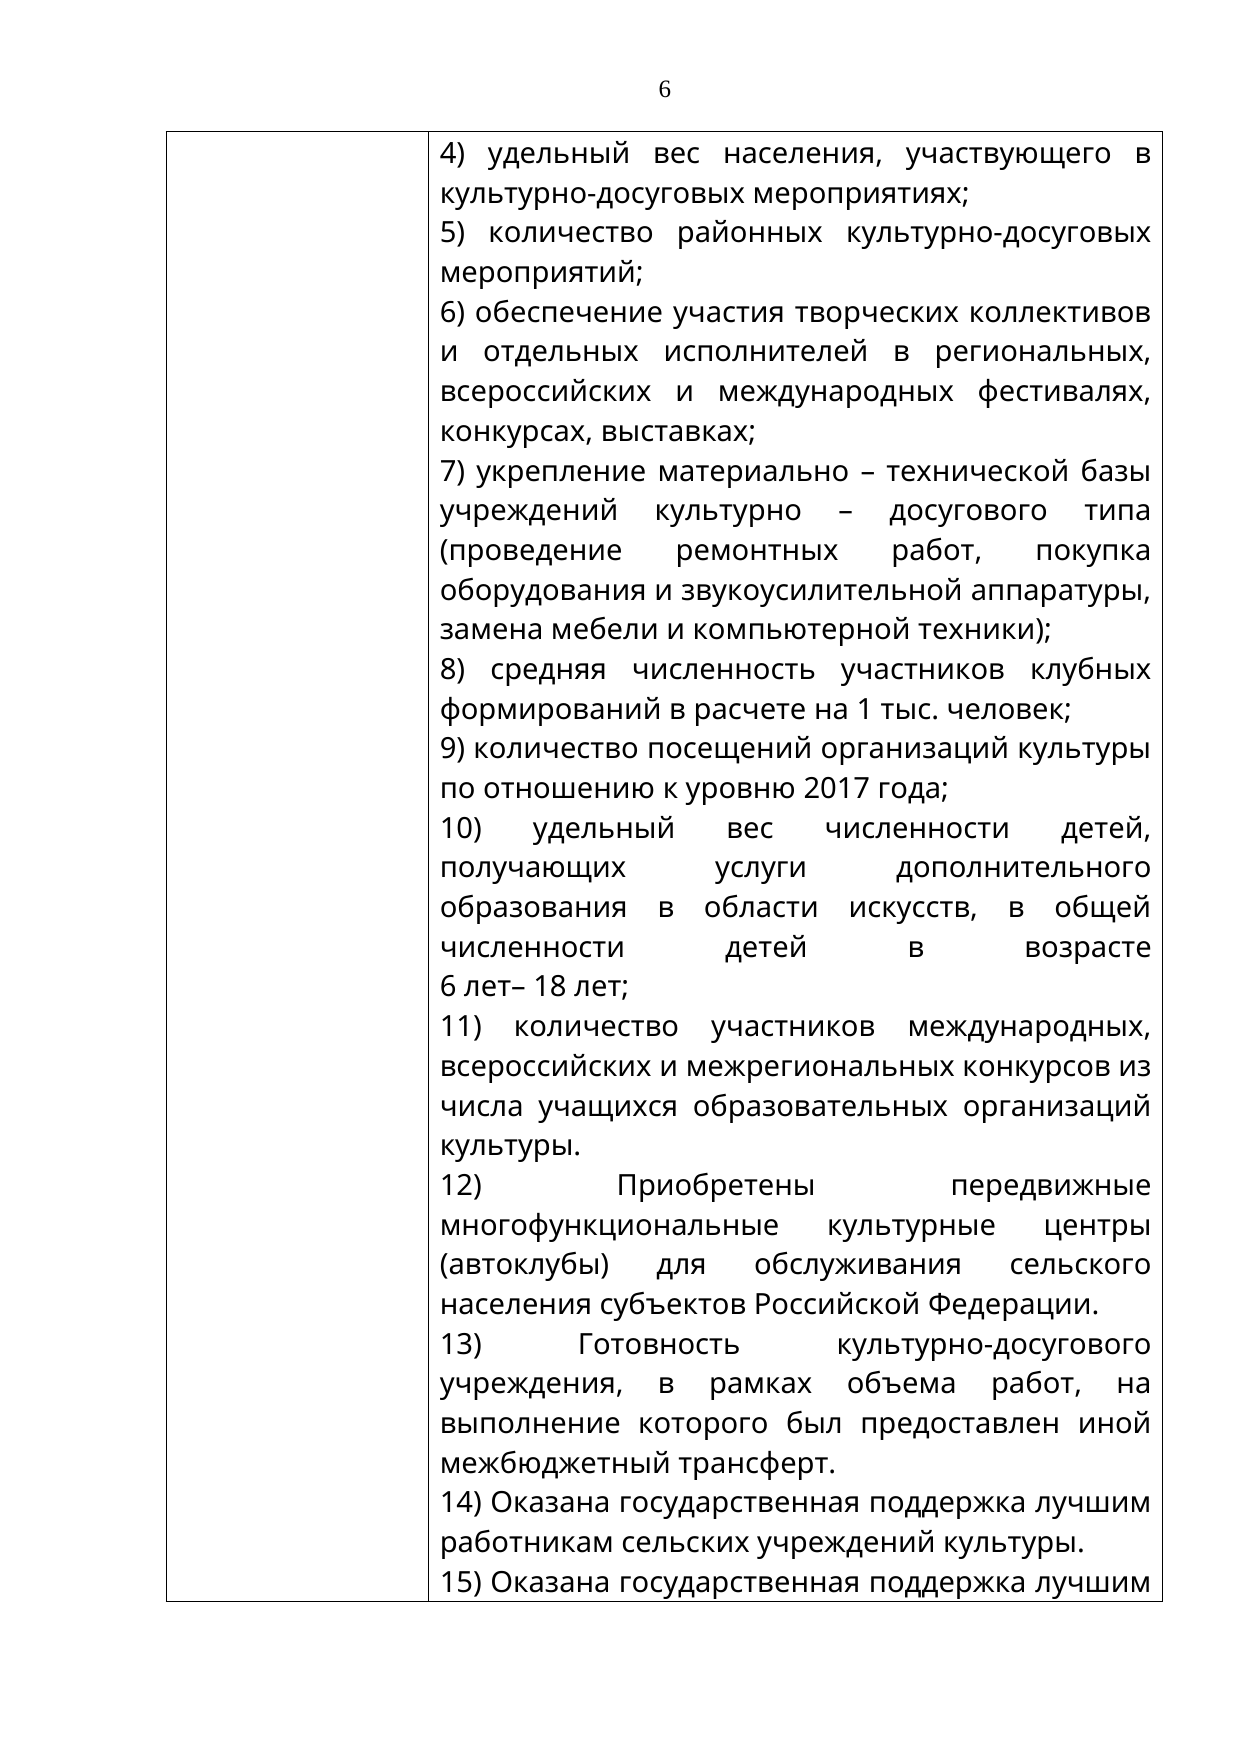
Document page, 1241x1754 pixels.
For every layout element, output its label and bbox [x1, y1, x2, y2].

table_cell [429, 132, 1162, 1601]
table_cell [167, 132, 428, 1601]
